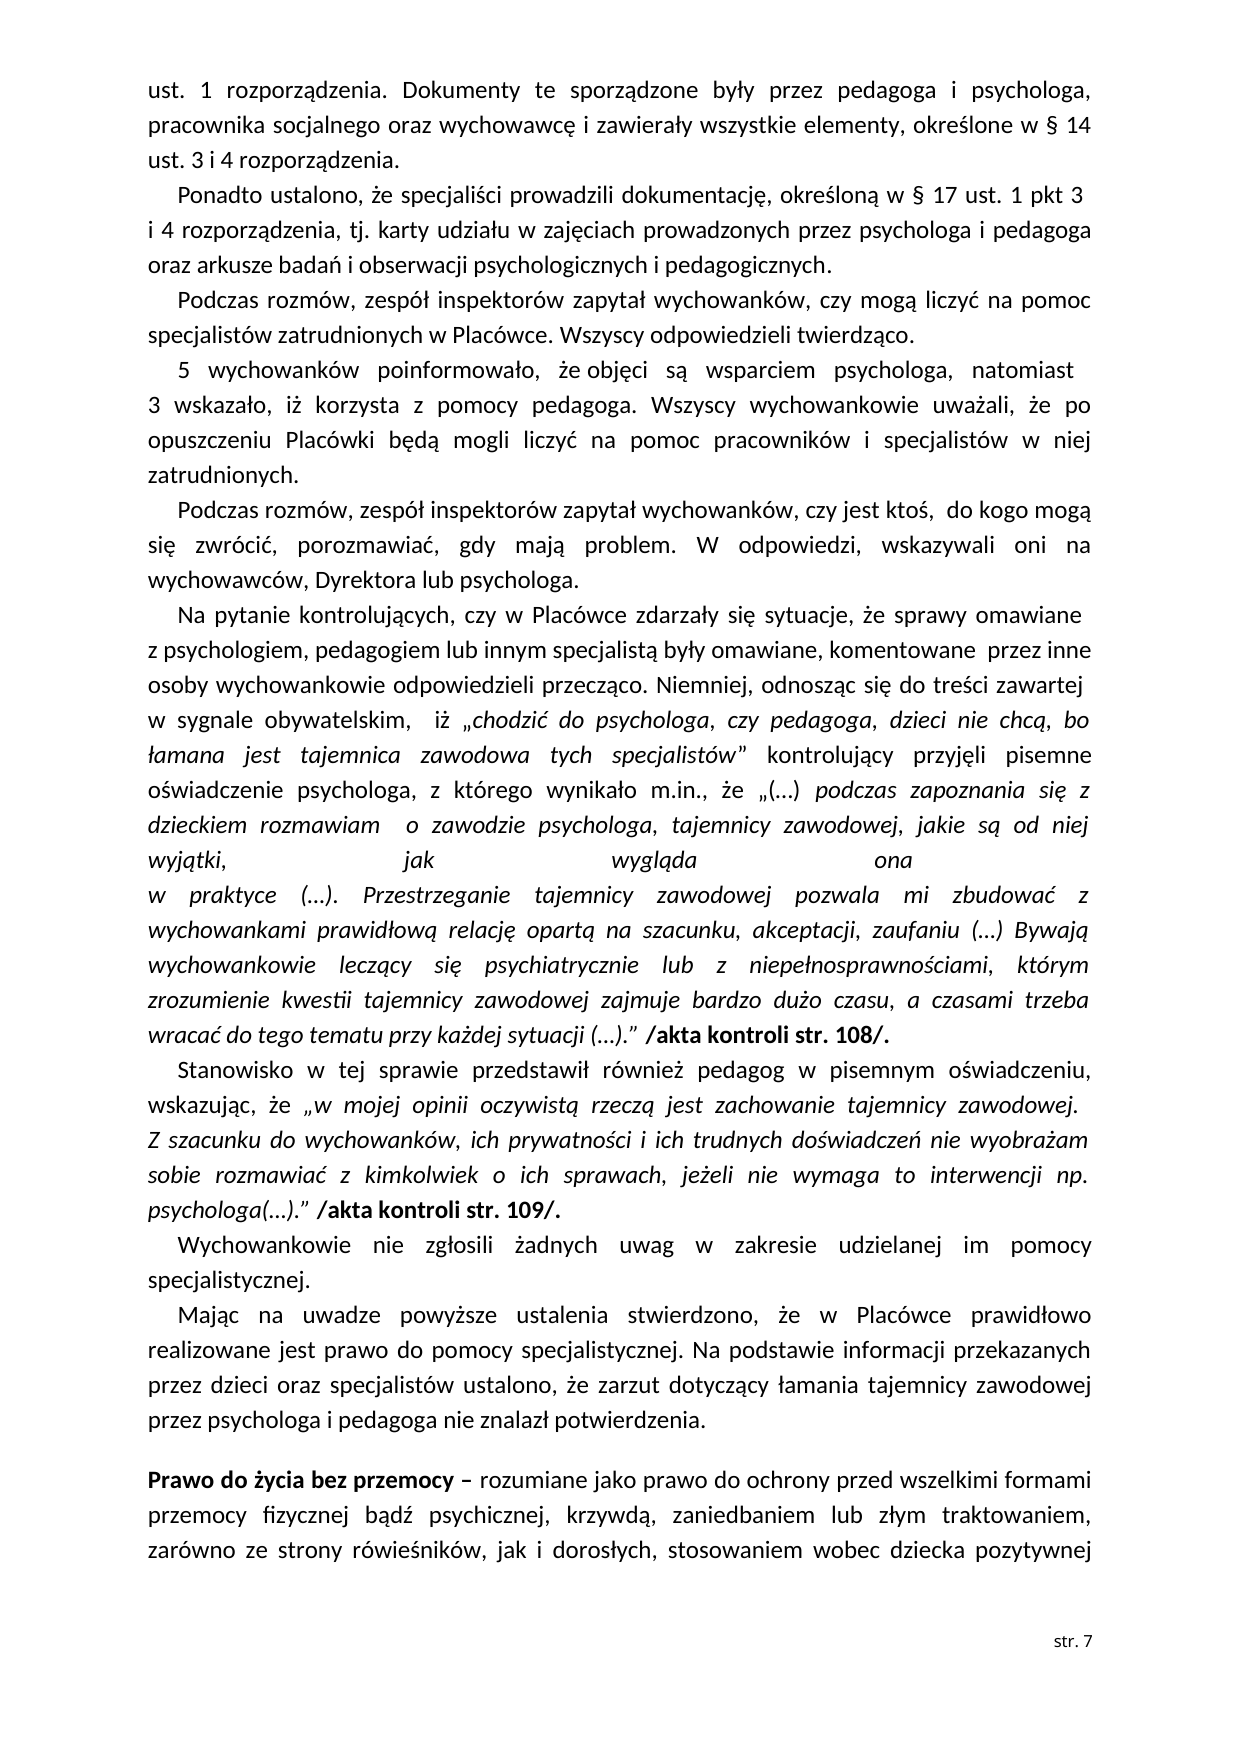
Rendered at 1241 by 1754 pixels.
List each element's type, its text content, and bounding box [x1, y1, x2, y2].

text Podczas rozmów, zespół inspektorów zapytał wychowanków, czy jest ktoś, do kogo mogą się zwrócić, porozmawiać, gdy mają problem. W odpowiedzi, wskazywali oni na wychowawców, Dyrektora lub psychologa. [148, 494, 1093, 594]
text Stanowisko w tej sprawie przedstawił również pedagog w pisemnym oświadczeniu, wskazując, że „w mojej opinii oczywistą rzeczą jest zachowanie tajemnicy zawodowej. Z szacunku do wychowanków, ich prywatności i ich trudnych doświadczeń nie wyobrażam sobie rozmawiać z kimkolwiek o ich sprawach, jeżeli nie wymaga to interwencji np. psychologa(…).” /akta kontroli str. 109/. [148, 1054, 1093, 1224]
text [148, 74, 1093, 174]
text Podczas rozmów, zespół inspektorów zapytał wychowanków, czy mogą liczyć na pomoc specjalistów zatrudnionych w Placówce. Wszyscy odpowiedzieli twierdząco. [148, 284, 1093, 349]
text 5 wychowanków poinformowało, że objęci są wsparciem psychologa, natomiast 3 wskazało, iż korzysta z pomocy pedagoga. Wszyscy wychowankowie uważali, że po opuszczeniu Placówki będą mogli liczyć na pomoc pracowników i specjalistów w niej zatrudnionych. [148, 354, 1093, 489]
text Ponadto ustalono, że specjaliści prowadzili dokumentację, określoną w § 17 ust. 1 pkt 3 i 4 rozporządzenia, tj. karty udziału w zajęciach prowadzonych przez psychologa i pedagoga oraz arkusze badań i obserwacji psychologicznych i pedagogicznych. [148, 179, 1093, 279]
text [148, 1464, 1093, 1564]
text Mając na uwadze powyższe ustalenia stwierdzono, że w Placówce prawidłowo realizowane jest prawo do pomocy specjalistycznej. Na podstawie informacji przekazanych przez dzieci oraz specjalistów ustalono, że zarzut dotyczący łamania tajemnicy zawodowej przez psychologa i pedagoga nie znalazł potwierdzenia. [148, 1299, 1093, 1434]
text Na pytanie kontrolujących, czy w Placówce zdarzały się sytuacje, że sprawy omawiane z psychologiem, pedagogiem lub innym specjalistą były omawiane, komentowane przez inne osoby wychowankowie odpowiedzieli przecząco. Niemniej, odnosząc się do treści zawartej w sygnale obywatelskim, iż „chodzić do psychologa, czy pedagoga, dzieci nie chcą, bo łamana jest tajemnica zawodowa tych specjalistów” kontrolujący przyjęli pisemne oświadczenie psychologa, z którego wynikało m.in., że „(…) podczas zapoznania się z dzieckiem rozmawiam o zawodzie psychologa, tajemnicy zawodowej, jakie są od niej wyjątki, jak wygląda ona w praktyce (…). Przestrzeganie tajemnicy zawodowej pozwala mi zbudować z wychowankami prawidłową relację opartą na szacunku, akceptacji, zaufaniu (…) Bywają wychowankowie leczący się psychiatrycznie lub z niepełnosprawnościami, którym zrozumienie kwestii tajemnicy zawodowej zajmuje bardzo dużo czasu, a czasami trzeba wracać do tego tematu przy każdej sytuacji (…).” /akta kontroli str. 108/. [148, 599, 1093, 1049]
text Wychowankowie nie zgłosili żadnych uwag w zakresie udzielanej im pomocy specjalistycznej. [148, 1229, 1093, 1294]
